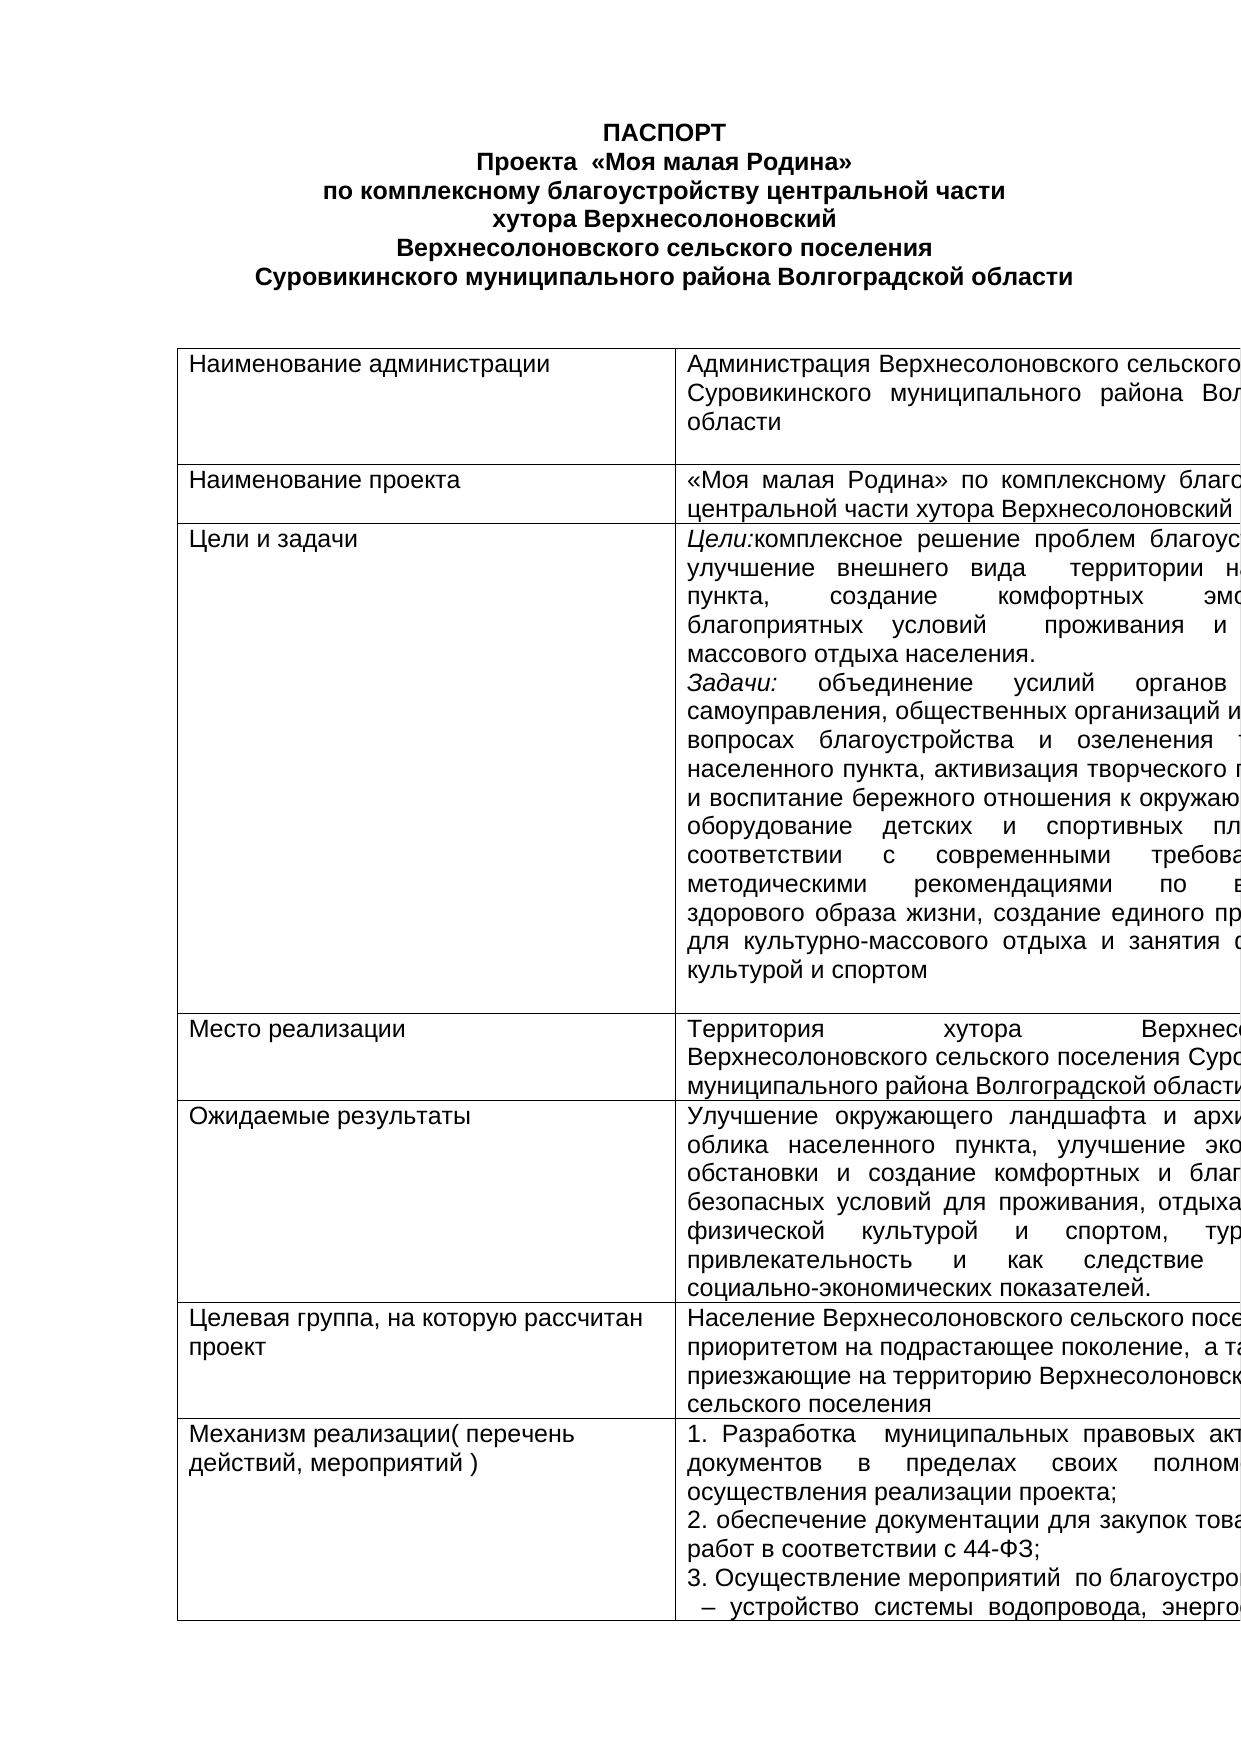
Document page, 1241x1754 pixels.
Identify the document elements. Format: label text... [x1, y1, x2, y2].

text ПАСПОРТ [177, 118, 1152, 147]
table_cell Цели и задачи [178, 524, 675, 1012]
table_cell Цели:комплексное решение проблем благоустройства и улучшение внешнего вида территории населенного пункта, создание комфортных эмоционально благоприятных условий проживания и культурно массового отдыха населения. Задачи: объединение усилий органов местного самоуправления, общественных организаций и граждан в вопросах благоустройства и озеленения территории населенного пункта, активизация творческого потенциала и воспитание бережного отношения к окружающей среде, оборудование детских и спортивных площадок в соответствии с современными требованиями и методическими рекомендациями по воспитанию здорового образа жизни, создание единого пространства для культурно-массового отдыха и занятия физической культурой и спортом [676, 524, 1240, 1012]
table_header Администрация Верхнесолоновского сельского поселения Суровикинского муниципального района Волгоградской области [676, 349, 1240, 464]
table_cell Территория хутора Верхнесолоновский Верхнесолоновского сельского поселения Суровикинского муниципального района Волгоградской области [676, 1014, 1240, 1100]
table_cell «Моя малая Родина» по комплексному благоустройству центральной части хутора Верхнесолоновский [676, 465, 1240, 523]
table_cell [676, 1419, 1240, 1620]
table_cell Население Верхнесолоновского сельского поселения с приоритетом на подрастающее поколение, а также гости, приезжающие на территорию Верхнесолоновского сельского поселения [676, 1303, 1240, 1418]
text хутора Верхнесолоновский [177, 204, 1152, 233]
table_cell Наименование проекта [178, 465, 675, 523]
text Суровикинского муниципального района Волгоградской области [177, 262, 1152, 291]
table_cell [178, 1419, 675, 1620]
text Верхнесолоновского сельского поселения [177, 233, 1152, 262]
table_header Наименование администрации [178, 349, 675, 464]
table_cell Ожидаемые результаты [178, 1101, 675, 1302]
table_cell Улучшение окружающего ландшафта и архитектурного облика населенного пункта, улучшение экологической обстановки и создание комфортных и благоприятных, безопасных условий для проживания, отдыха и занятия физической культурой и спортом, туристическая привлекательность и как следствие улучшение социально-экономических показателей. [676, 1101, 1240, 1302]
text Проекта «Моя малая Родина» [177, 147, 1152, 176]
text по комплексному благоустройству центральной части [177, 176, 1152, 204]
table_cell Место реализации [178, 1014, 675, 1100]
table_cell Целевая группа, на которую рассчитан проект [178, 1303, 675, 1418]
